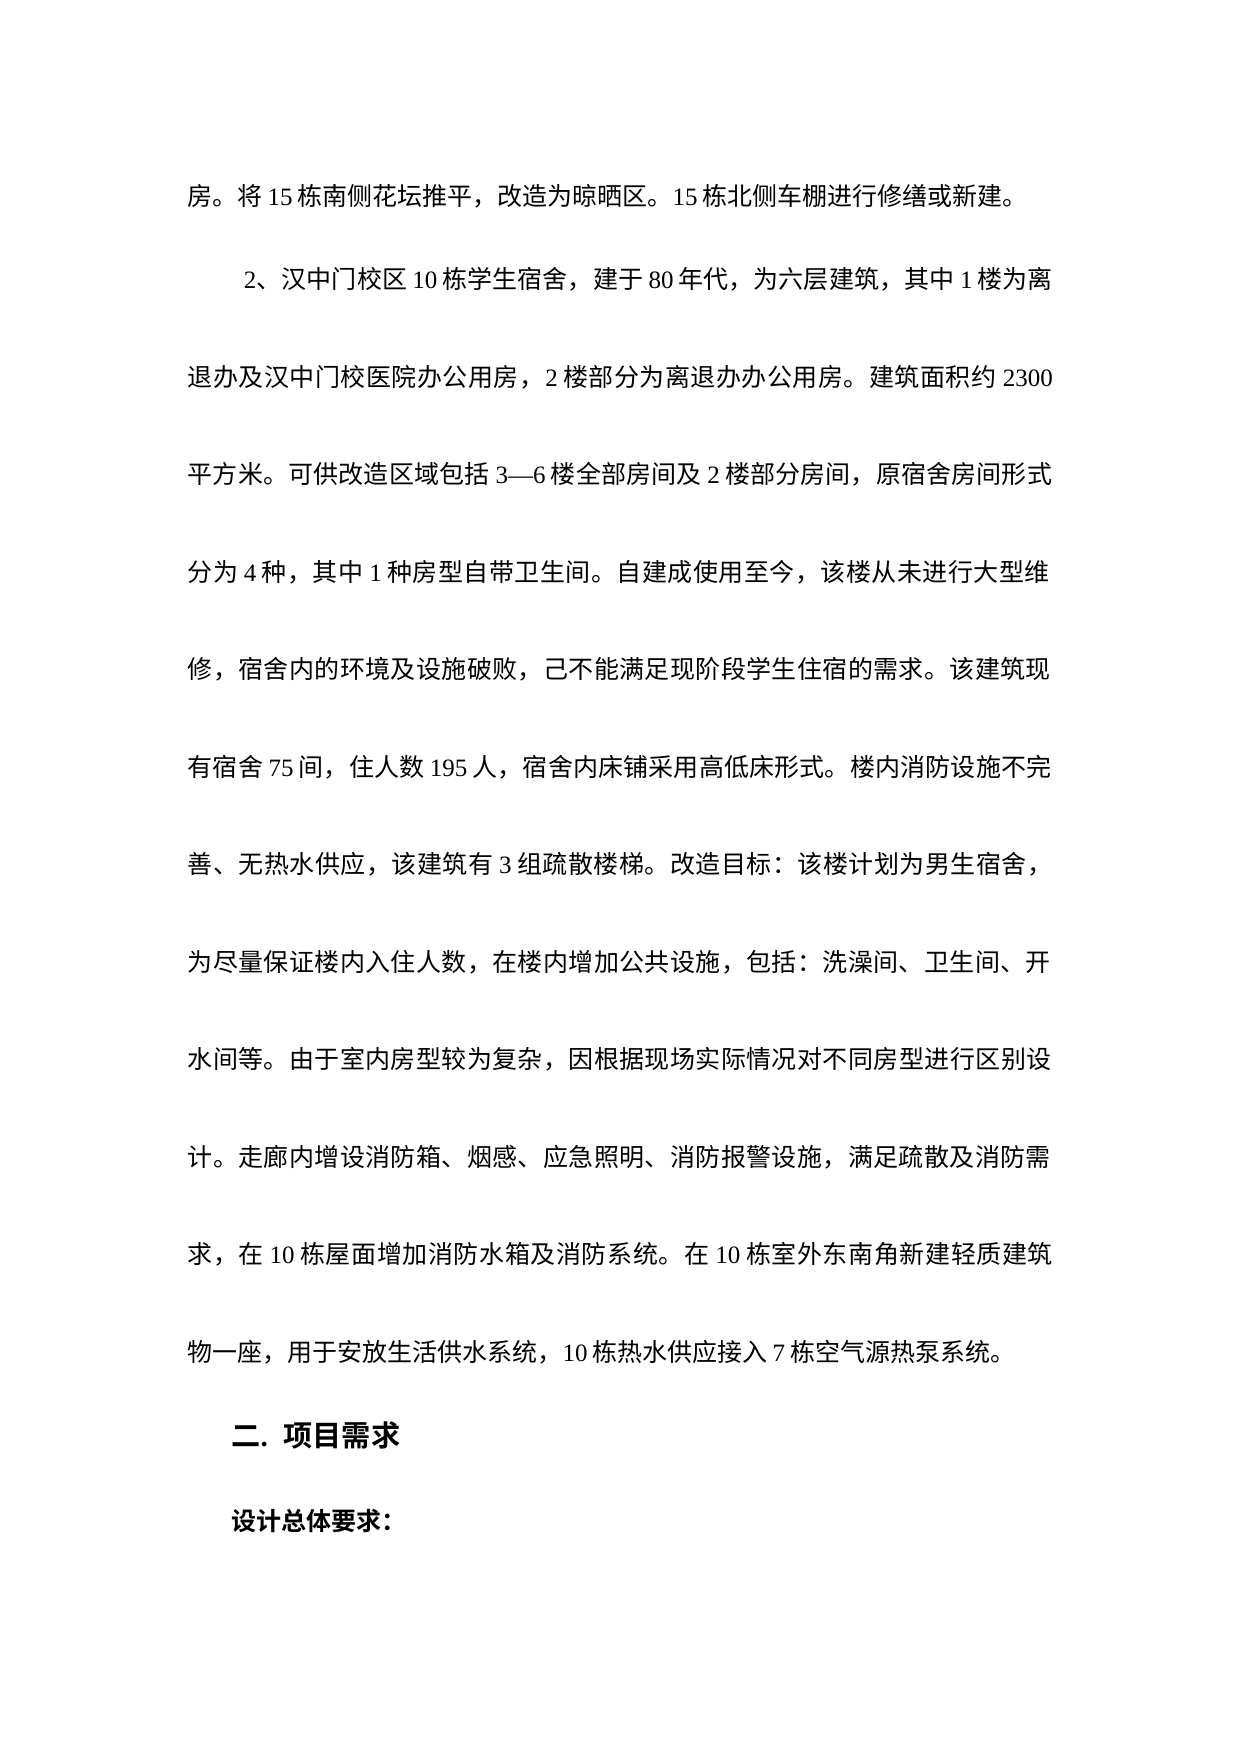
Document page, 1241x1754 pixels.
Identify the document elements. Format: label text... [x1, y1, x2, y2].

list 项目需求 [231, 1401, 1053, 1466]
text 设计总体要求： [231, 1487, 1053, 1552]
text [187, 162, 1053, 227]
text 2、汉中门校区10栋学生宿舍，建于80年代，为六层建筑，其中1楼为离退办及汉中门校医院办公用房，2楼部分为离退办办公用房。建筑面积约2300平方米。可供改造区域包括3—6楼全部房间及2楼部分房间，原宿舍房间形式分为4种，其中1种房型自带卫生间。自建成使用至今，该楼从未进行大型维修，宿舍内的环境及设施破败，己不能满足现阶段学生住宿的需求。该建筑现有宿舍75间，住人数195人，宿舍内床铺采用高低床形式。楼内消防设施不完善、无热水供应，该建筑有3组疏散楼梯。改造目标：该楼计划为男生宿舍，为尽量保证楼内入住人数，在楼内增加公共设施，包括：洗澡间、卫生间、开水间等。由于室内房型较为复杂，因根据现场实际情况对不同房型进行区别设计。走廊内增设消防箱、烟感、应急照明、消防报警设施，满足疏散及消防需求，在10栋屋面增加消防水箱及消防系统。在10栋室外东南角新建轻质建筑物一座，用于安放生活供水系统，10栋热水供应接入7栋空气源热泵系统。 [187, 245, 1053, 1383]
